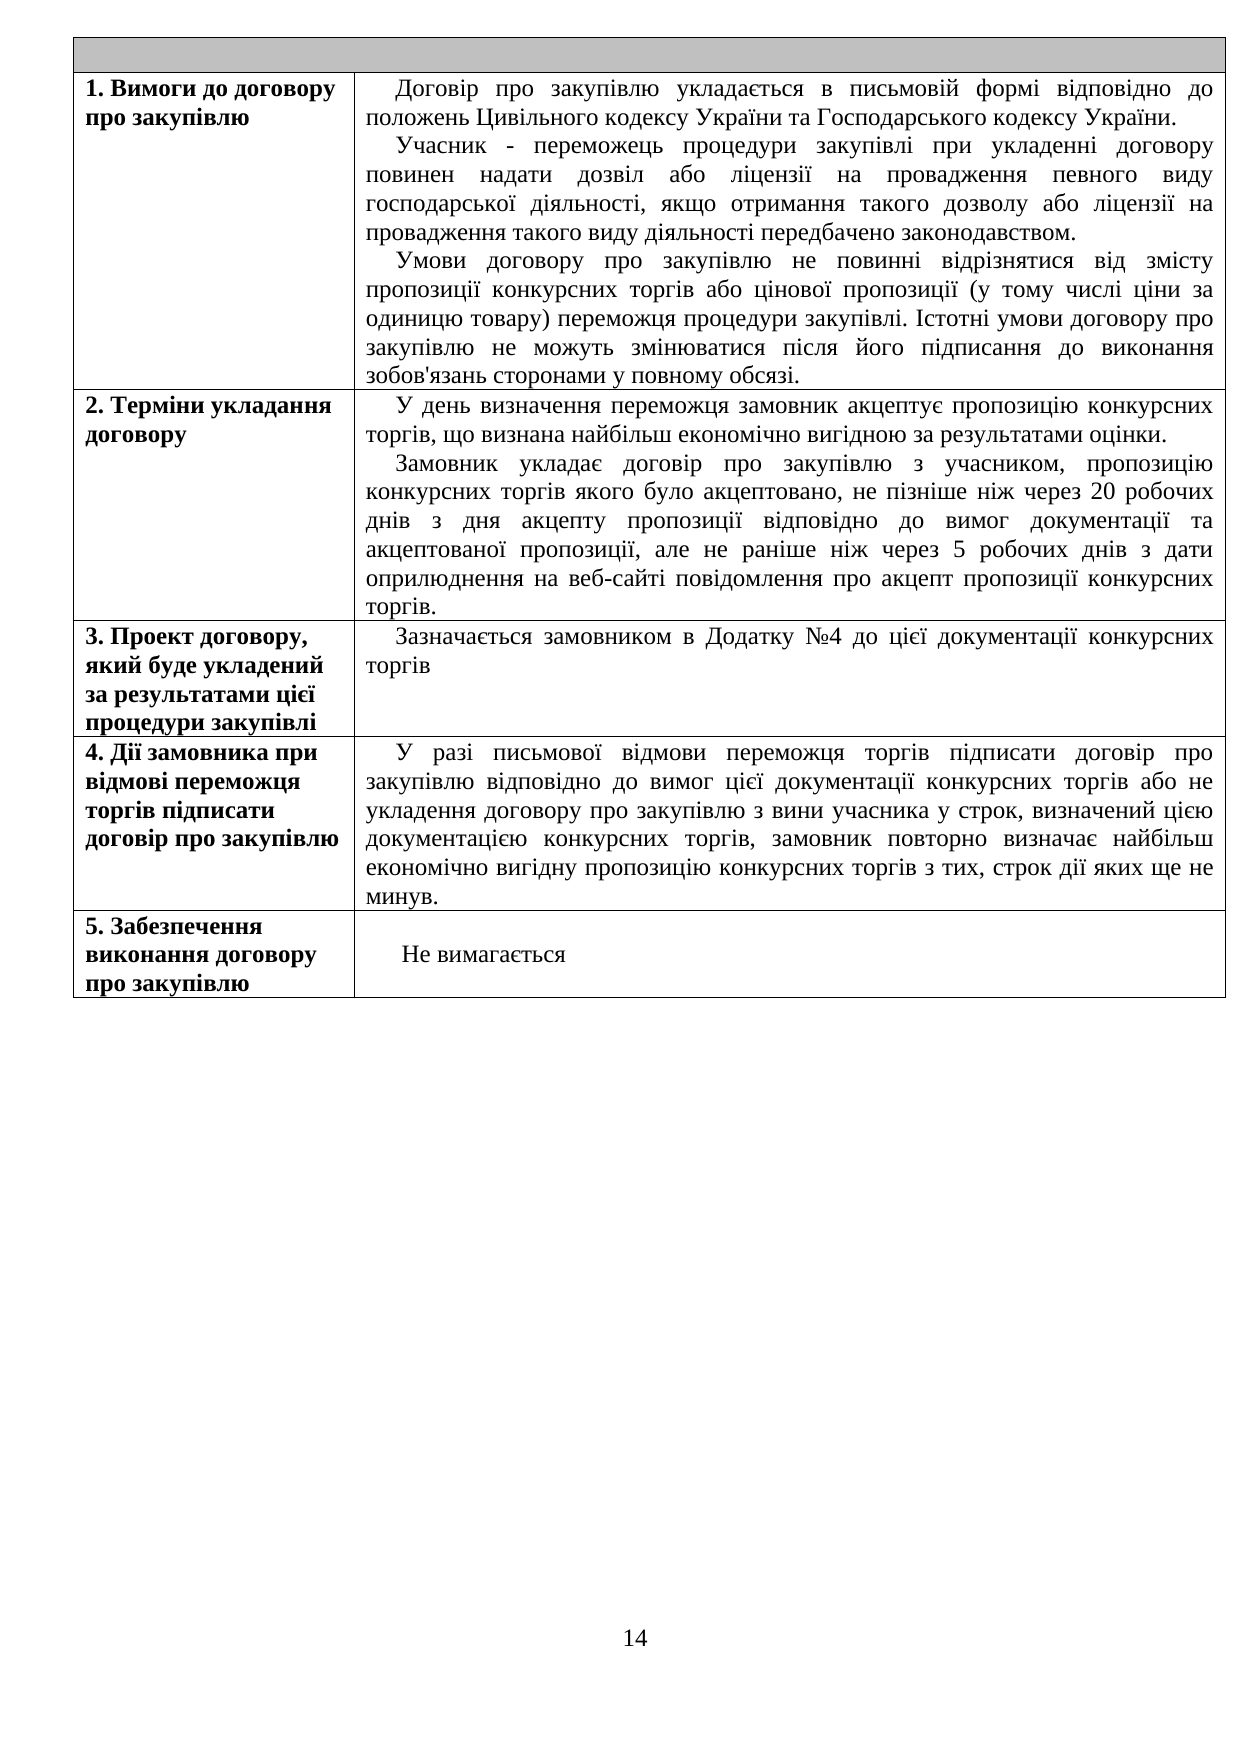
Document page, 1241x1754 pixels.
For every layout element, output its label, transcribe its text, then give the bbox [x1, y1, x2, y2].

table_cell 1. Вимоги до договору про закупівлю [74, 73, 354, 389]
table_cell 2. Терміни укладання договору [74, 390, 354, 620]
table_cell Не вимагається [355, 911, 1225, 997]
table_cell У разі письмової відмови переможця торгів підписати договір про закупівлю відповідно до вимог цієї документації конкурсних торгів або не укладення договору про закупівлю з вини учасника у строк, визначений цією документацією конкурсних торгів, замовник повторно визначає найбільш економічно вигідну пропозицію конкурсних торгів з тих, строк дії яких ще не минув. [355, 737, 1225, 910]
table_cell 3. Проект договору, який буде укладений за результатами цієї процедури закупівлі [74, 621, 354, 736]
table_cell 5. Забезпечення виконання договору про закупівлю [74, 911, 354, 997]
table_cell 4. Дії замовника при відмові переможця торгів підписати договір про закупівлю [74, 737, 354, 910]
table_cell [74, 38, 1225, 72]
table_cell Зазначається замовником в Додатку №4 до цієї документації конкурсних торгів [355, 621, 1225, 736]
table_cell Договір про закупівлю укладається в письмовій формі відповідно до положень Цивільного кодексу України та Господарського кодексу України. Учасник - переможець процедури закупівлі при укладенні договору повинен надати дозвіл або ліцензії на провадження певного виду господарської діяльності, якщо отримання такого дозволу або ліцензії на провадження такого виду діяльності передбачено законодавством. Умови договору про закупівлю не повинні відрізнятися від змісту пропозиції конкурсних торгів або цінової пропозиції (у тому числі ціни за одиницю товару) переможця процедури закупівлі. Істотні умови договору про закупівлю не можуть змінюватися після його підписання до виконання зобов'язань сторонами у повному обсязі. [355, 73, 1225, 389]
table_cell У день визначення переможця замовник акцептує пропозицію конкурсних торгів, що визнана найбільш економічно вигідною за результатами оцінки. Замовник укладає договір про закупівлю з учасником, пропозицію конкурсних торгів якого було акцептовано, не пізніше ніж через 20 робочих днів з дня акцепту пропозиції відповідно до вимог документації та акцептованої пропозиції, але не раніше ніж через 5 робочих днів з дати оприлюднення на веб-сайті повідомлення про акцепт пропозиції конкурсних торгів. [355, 390, 1225, 620]
